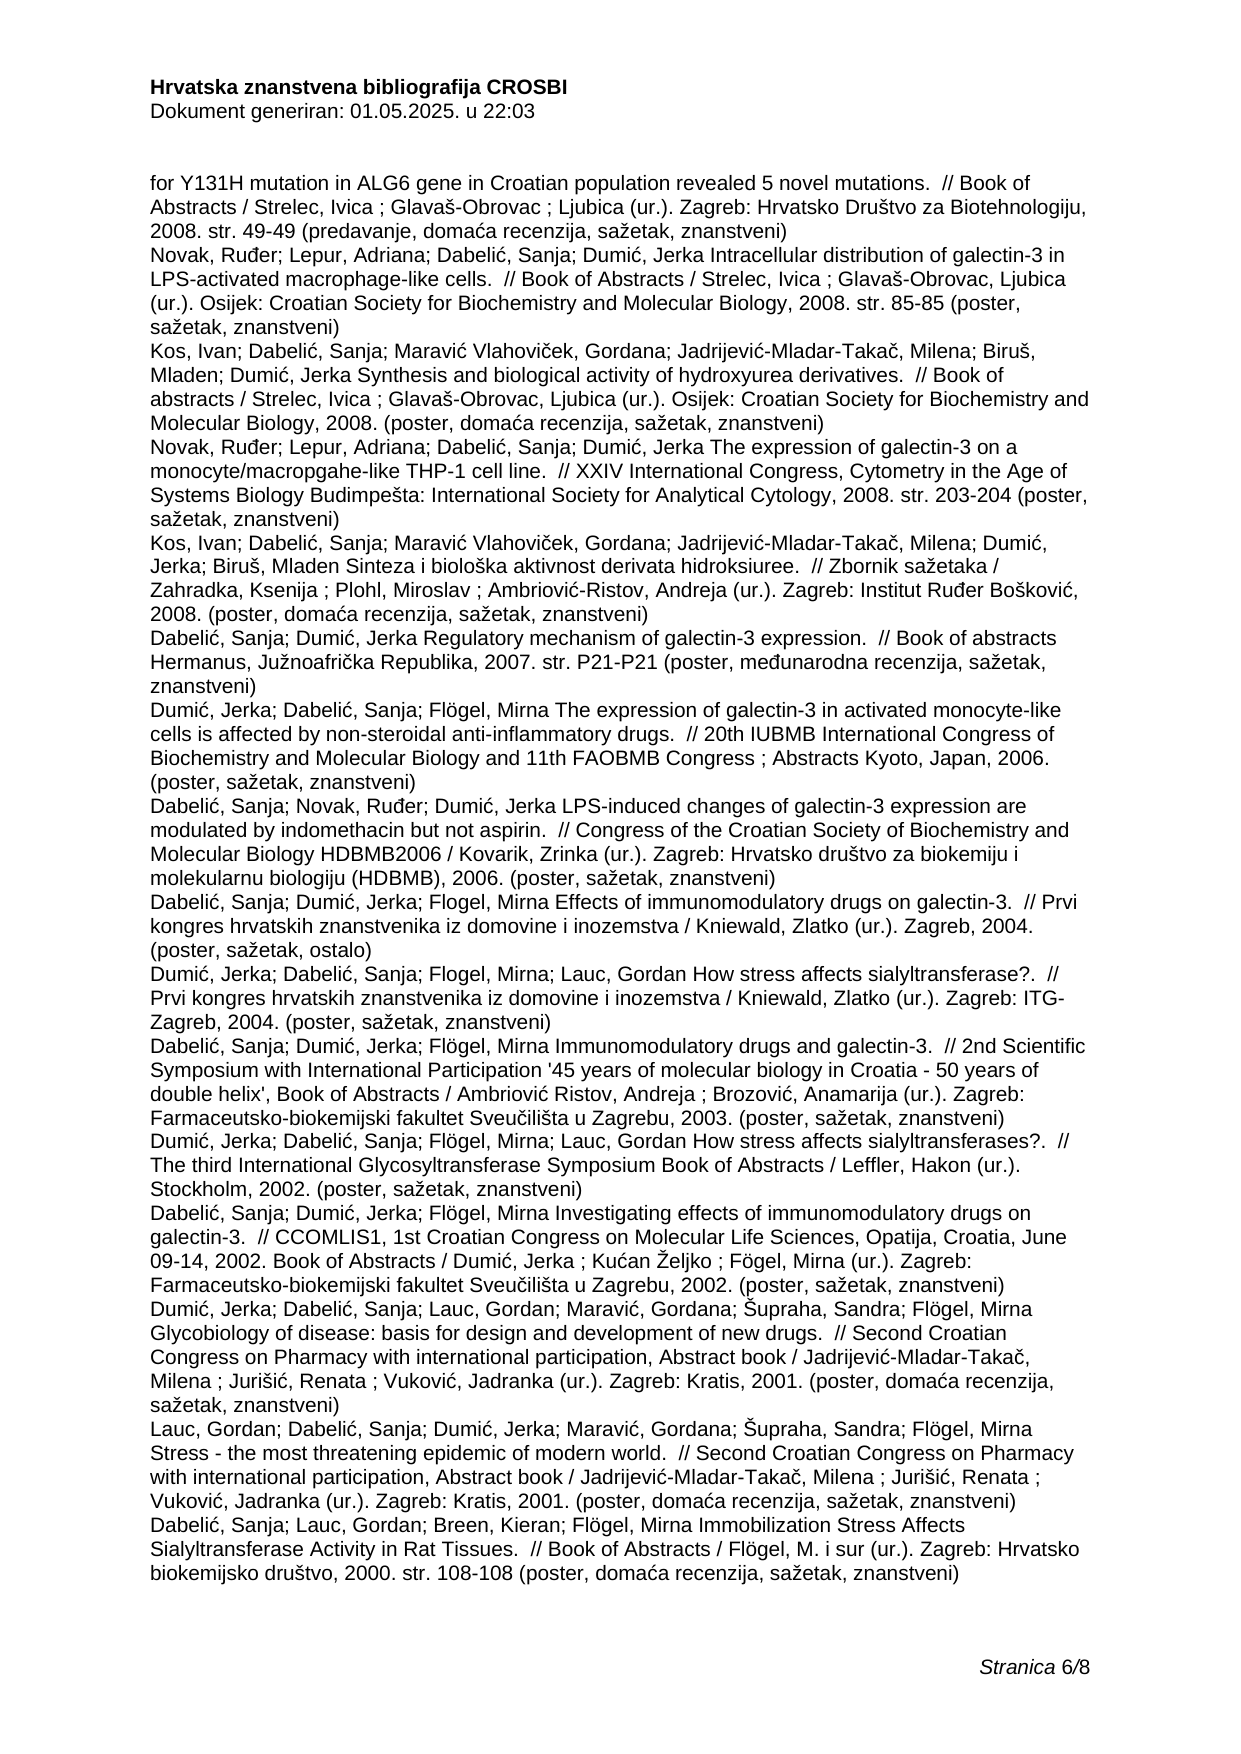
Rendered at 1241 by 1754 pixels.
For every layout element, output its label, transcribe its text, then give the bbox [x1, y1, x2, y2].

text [150, 171, 1090, 243]
text Dabelić, Sanja; Novak, Ruđer; Dumić, Jerka [150, 794, 1090, 890]
text Kos, Ivan; Dabelić, Sanja; Maravić Vlahoviček, Gordana; Jadrijević-Mladar-Takač, Milena; Dumić, Jerka; Biruš, Mladen [150, 530, 1090, 626]
text Dumić, Jerka; Dabelić, Sanja; Flögel, Mirna; Lauc, Gordan [150, 1129, 1090, 1201]
text Dabelić, Sanja; Lauc, Gordan; Breen, Kieran; Flögel, Mirna [150, 1513, 1090, 1584]
text Kos, Ivan; Dabelić, Sanja; Maravić Vlahoviček, Gordana; Jadrijević-Mladar-Takač, Milena; Biruš, Mladen; Dumić, Jerka [150, 339, 1090, 434]
text Novak, Ruđer; Lepur, Adriana; Dabelić, Sanja; Dumić, Jerka [150, 434, 1090, 530]
text Dabelić, Sanja; Dumić, Jerka; Flogel, Mirna [150, 890, 1090, 962]
text Dumić, Jerka; Dabelić, Sanja; Flogel, Mirna; Lauc, Gordan [150, 962, 1090, 1033]
text Novak, Ruđer; Lepur, Adriana; Dabelić, Sanja; Dumić, Jerka [150, 243, 1090, 339]
text Dabelić, Sanja; Dumić, Jerka; Flögel, Mirna [150, 1033, 1090, 1129]
text Dumić, Jerka; Dabelić, Sanja; Flögel, Mirna [150, 698, 1090, 794]
text Dumić, Jerka; Dabelić, Sanja; Lauc, Gordan; Maravić, Gordana; Šupraha, Sandra; Flögel, Mirna [150, 1297, 1090, 1417]
text Lauc, Gordan; Dabelić, Sanja; Dumić, Jerka; Maravić, Gordana; Šupraha, Sandra; Flögel, Mirna [150, 1417, 1090, 1513]
text Dabelić, Sanja; Dumić, Jerka; Flögel, Mirna [150, 1201, 1090, 1297]
text Dabelić, Sanja; Dumić, Jerka [150, 626, 1090, 698]
